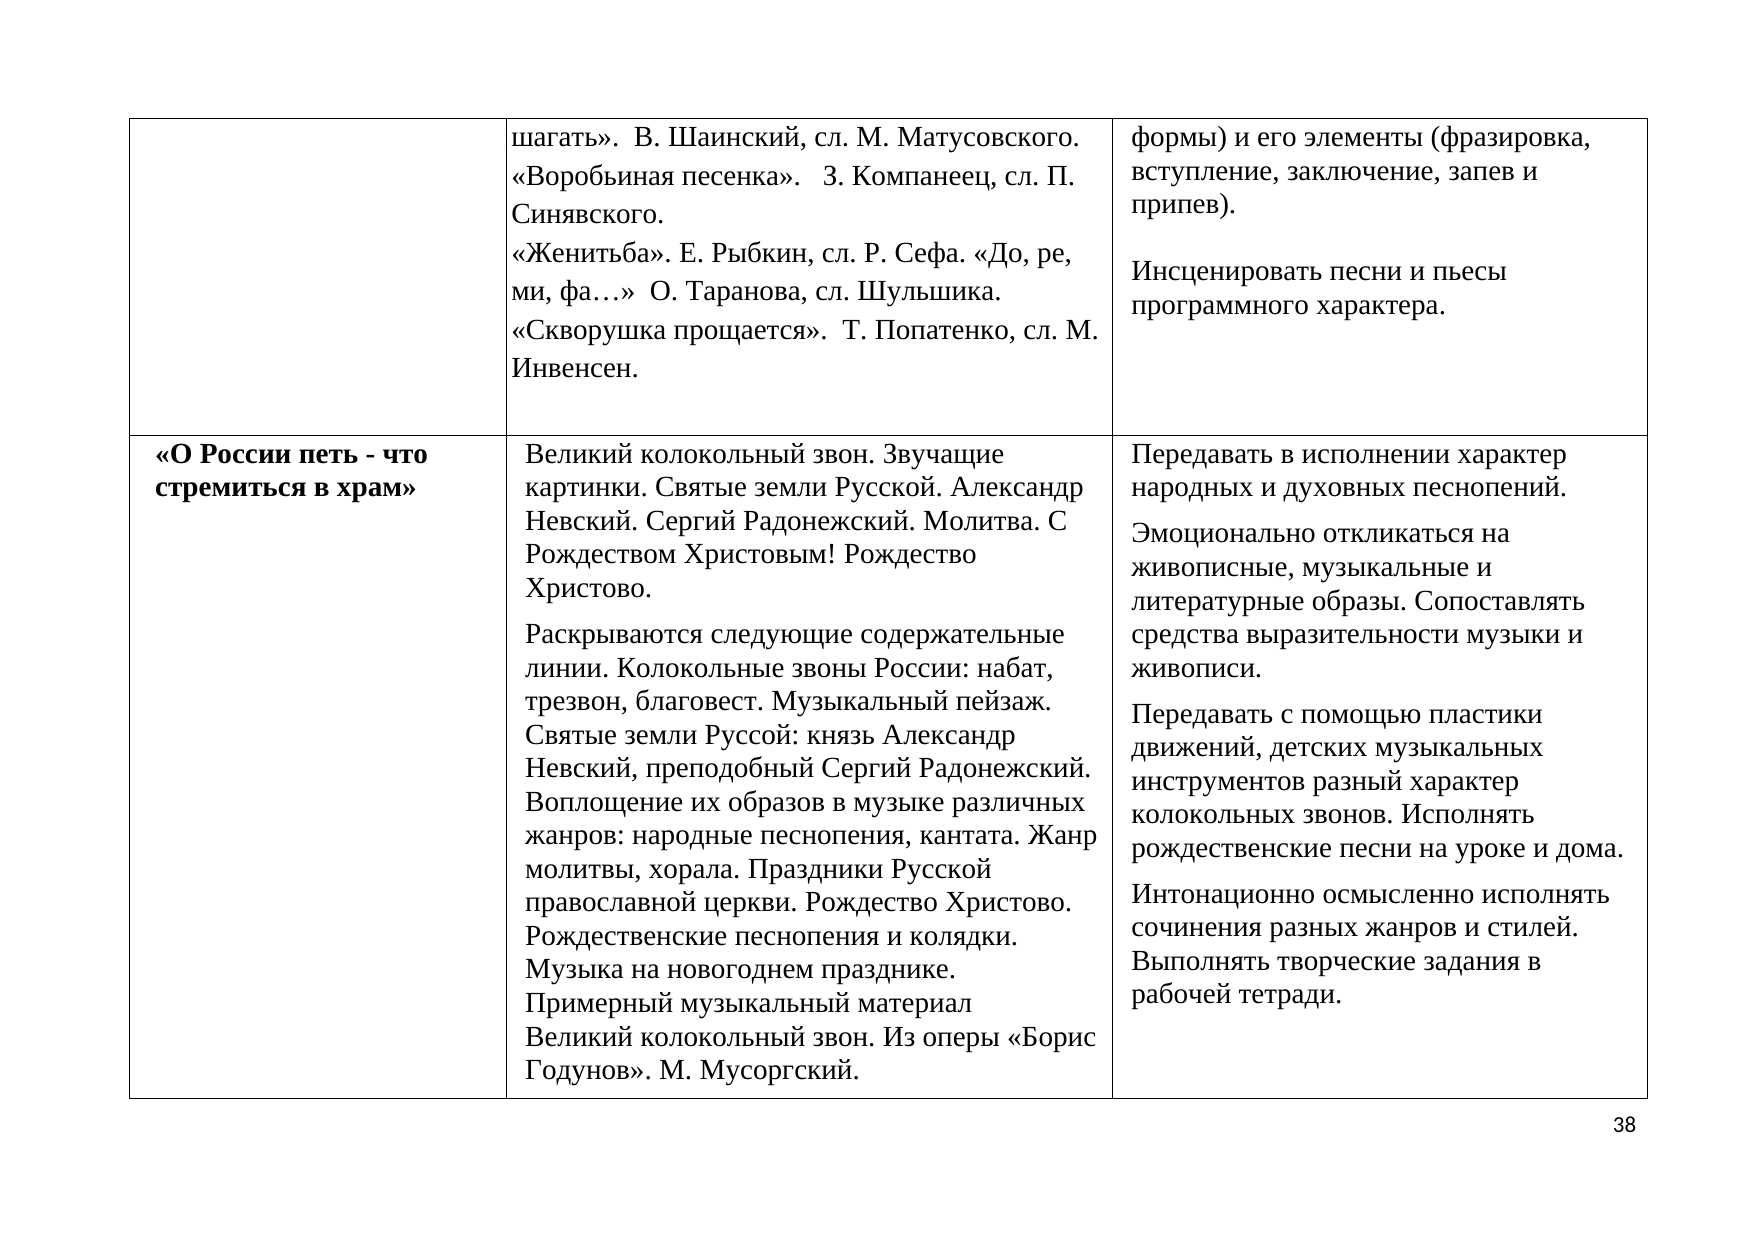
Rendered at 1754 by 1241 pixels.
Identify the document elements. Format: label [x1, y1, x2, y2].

table_cell [1113, 436, 1647, 1098]
table_cell [130, 119, 506, 435]
table_cell [130, 436, 506, 1098]
table_cell [507, 436, 1112, 1098]
table_cell [1113, 119, 1647, 435]
table_cell [507, 119, 1112, 435]
